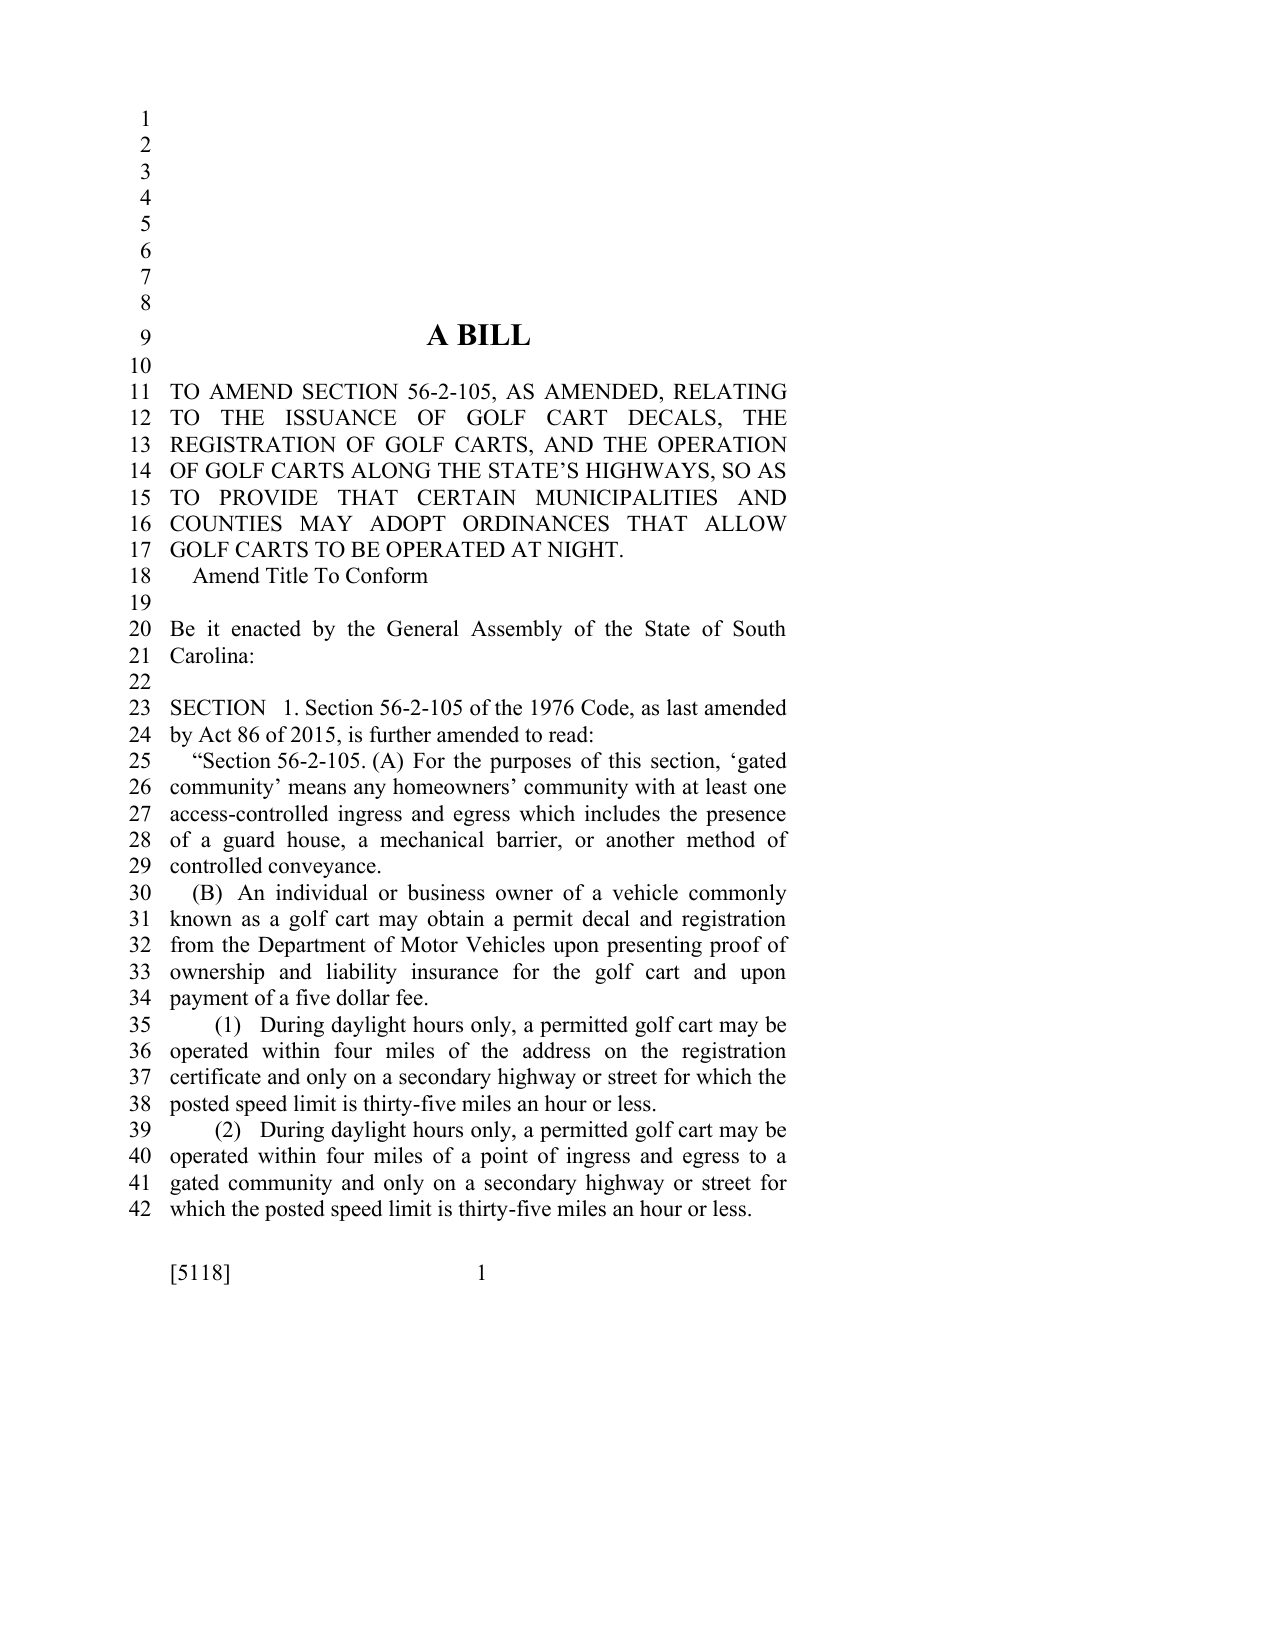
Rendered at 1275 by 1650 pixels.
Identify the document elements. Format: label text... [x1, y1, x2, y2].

text (B) An individual or business owner of a vehicle commonly known as a golf cart may obtain a permit decal and registration from the Department of Motor Vehicles upon presenting proof of ownership and liability insurance for the golf cart and upon payment of a five dollar fee. [169, 879, 787, 1011]
text (1) During daylight hours only, a permitted golf cart may be operated within four miles of the address on the registration certificate and only on a secondary highway or street for which the posted speed limit is thirty-five miles an hour or less. [169, 1011, 787, 1116]
text Amend Title To Conform [169, 563, 787, 589]
text “Section 56-2-105. (A) For the purposes of this section, ‘gated community’ means any homeowners’ community with at least one access-controlled ingress and egress which includes the presence of a guard house, a mechanical barrier, or another method of controlled conveyance. [169, 747, 787, 879]
text (2) During daylight hours only, a permitted golf cart may be operated within four miles of a point of ingress and egress to a gated community and only on a secondary highway or street for which the posted speed limit is thirty-five miles an hour or less. [169, 1116, 787, 1221]
text A BILL [169, 316, 787, 352]
text TO AMEND SECTION 56-2-105, AS AMENDED, RELATING TO THE ISSUANCE OF GOLF CART DECALS, THE REGISTRATION OF GOLF CARTS, AND THE OPERATION OF GOLF CARTS ALONG THE STATE’S HIGHWAYS, SO AS TO PROVIDE THAT CERTAIN MUNICIPALITIES AND COUNTIES MAY ADOPT ORDINANCES THAT ALLOW GOLF CARTS TO BE OPERATED AT NIGHT. [169, 378, 787, 563]
text SECTION 1. Section 56-2-105 of the 1976 Code, as last amended by Act 86 of 2015, is further amended to read: [169, 694, 787, 747]
text Be it enacted by the General Assembly of the State of South Carolina: [169, 615, 787, 668]
